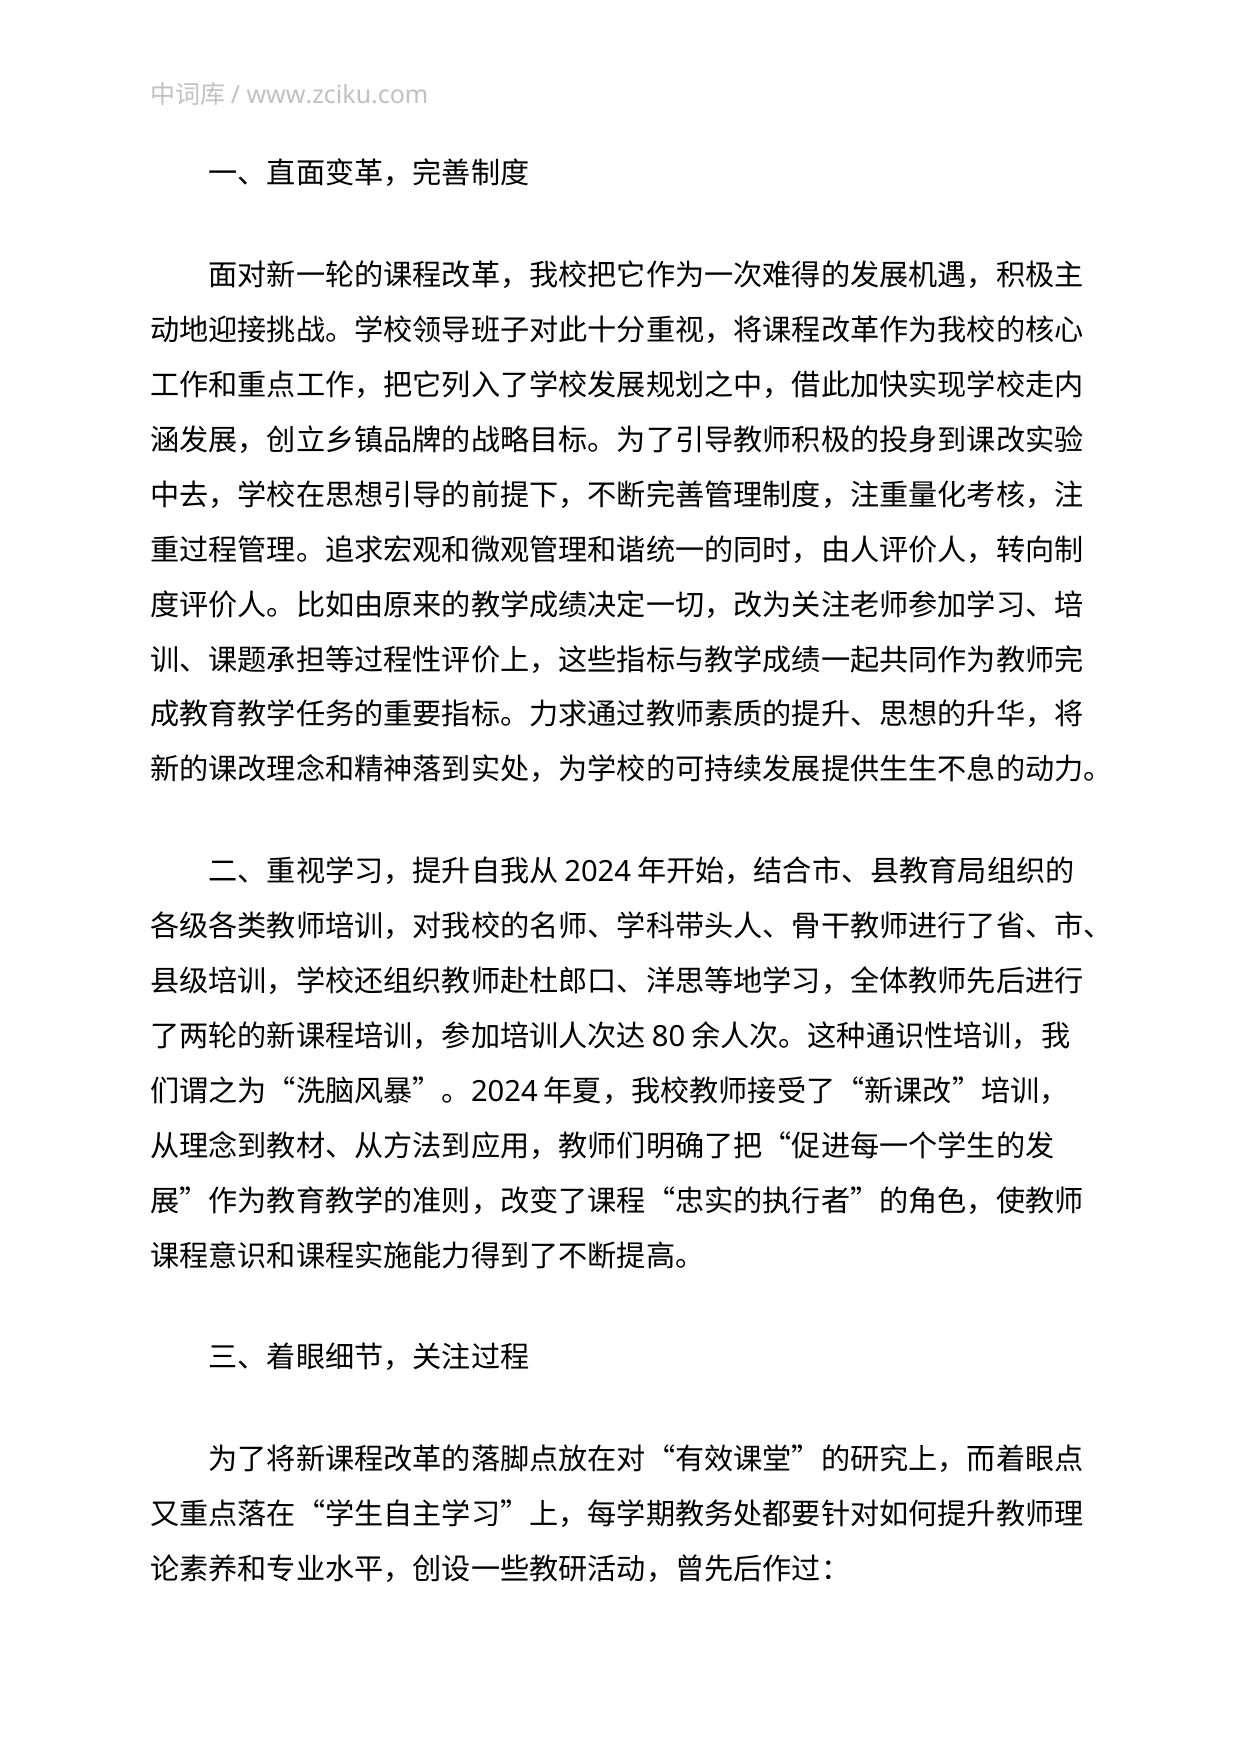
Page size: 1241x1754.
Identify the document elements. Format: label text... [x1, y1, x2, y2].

text 面对新一轮的课程改革，我校把它作为一次难得的发展机遇，积极主动地迎接挑战。学校领导班子对此十分重视，将课程改革作为我校的核心工作和重点工作，把它列入了学校发展规划之中，借此加快实现学校走内涵发展，创立乡镇品牌的战略目标。为了引导教师积极的投身到课改实验中去，学校在思想引导的前提下，不断完善管理制度，注重量化考核，注重过程管理。追求宏观和微观管理和谐统一的同时，由人评价人，转向制度评价人。比如由原来的教学成绩决定一切，改为关注老师参加学习、培训、课题承担等过程性评价上，这些指标与教学成绩一起共同作为教师完成教育教学任务的重要指标。力求通过教师素质的提升、思想的升华，将新的课改理念和精神落到实处，为学校的可持续发展提供生生不息的动力。 [150, 252, 1090, 788]
text 三、着眼细节，关注过程 [150, 1334, 1090, 1376]
text 为了将新课程改革的落脚点放在对“有效课堂”的研究上，而着眼点又重点落在“学生自主学习”上，每学期教务处都要针对如何提升教师理论素养和专业水平，创设一些教研活动，曾先后作过： [150, 1436, 1090, 1588]
text 一、直面变革，完善制度 [150, 150, 1090, 192]
text 二、重视学习，提升自我从2024年开始，结合市、县教育局组织的各级各类教师培训，对我校的名师、学科带头人、骨干教师进行了省、市、县级培训，学校还组织教师赴杜郎口、洋思等地学习，全体教师先后进行了两轮的新课程培训，参加培训人次达80余人次。这种通识性培训，我们谓之为“洗脑风暴”。2024年夏，我校教师接受了“新课改”培训，从理念到教材、从方法到应用，教师们明确了把“促进每一个学生的发展”作为教育教学的准则，改变了课程“忠实的执行者”的角色，使教师课程意识和课程实施能力得到了不断提高。 [150, 848, 1090, 1274]
